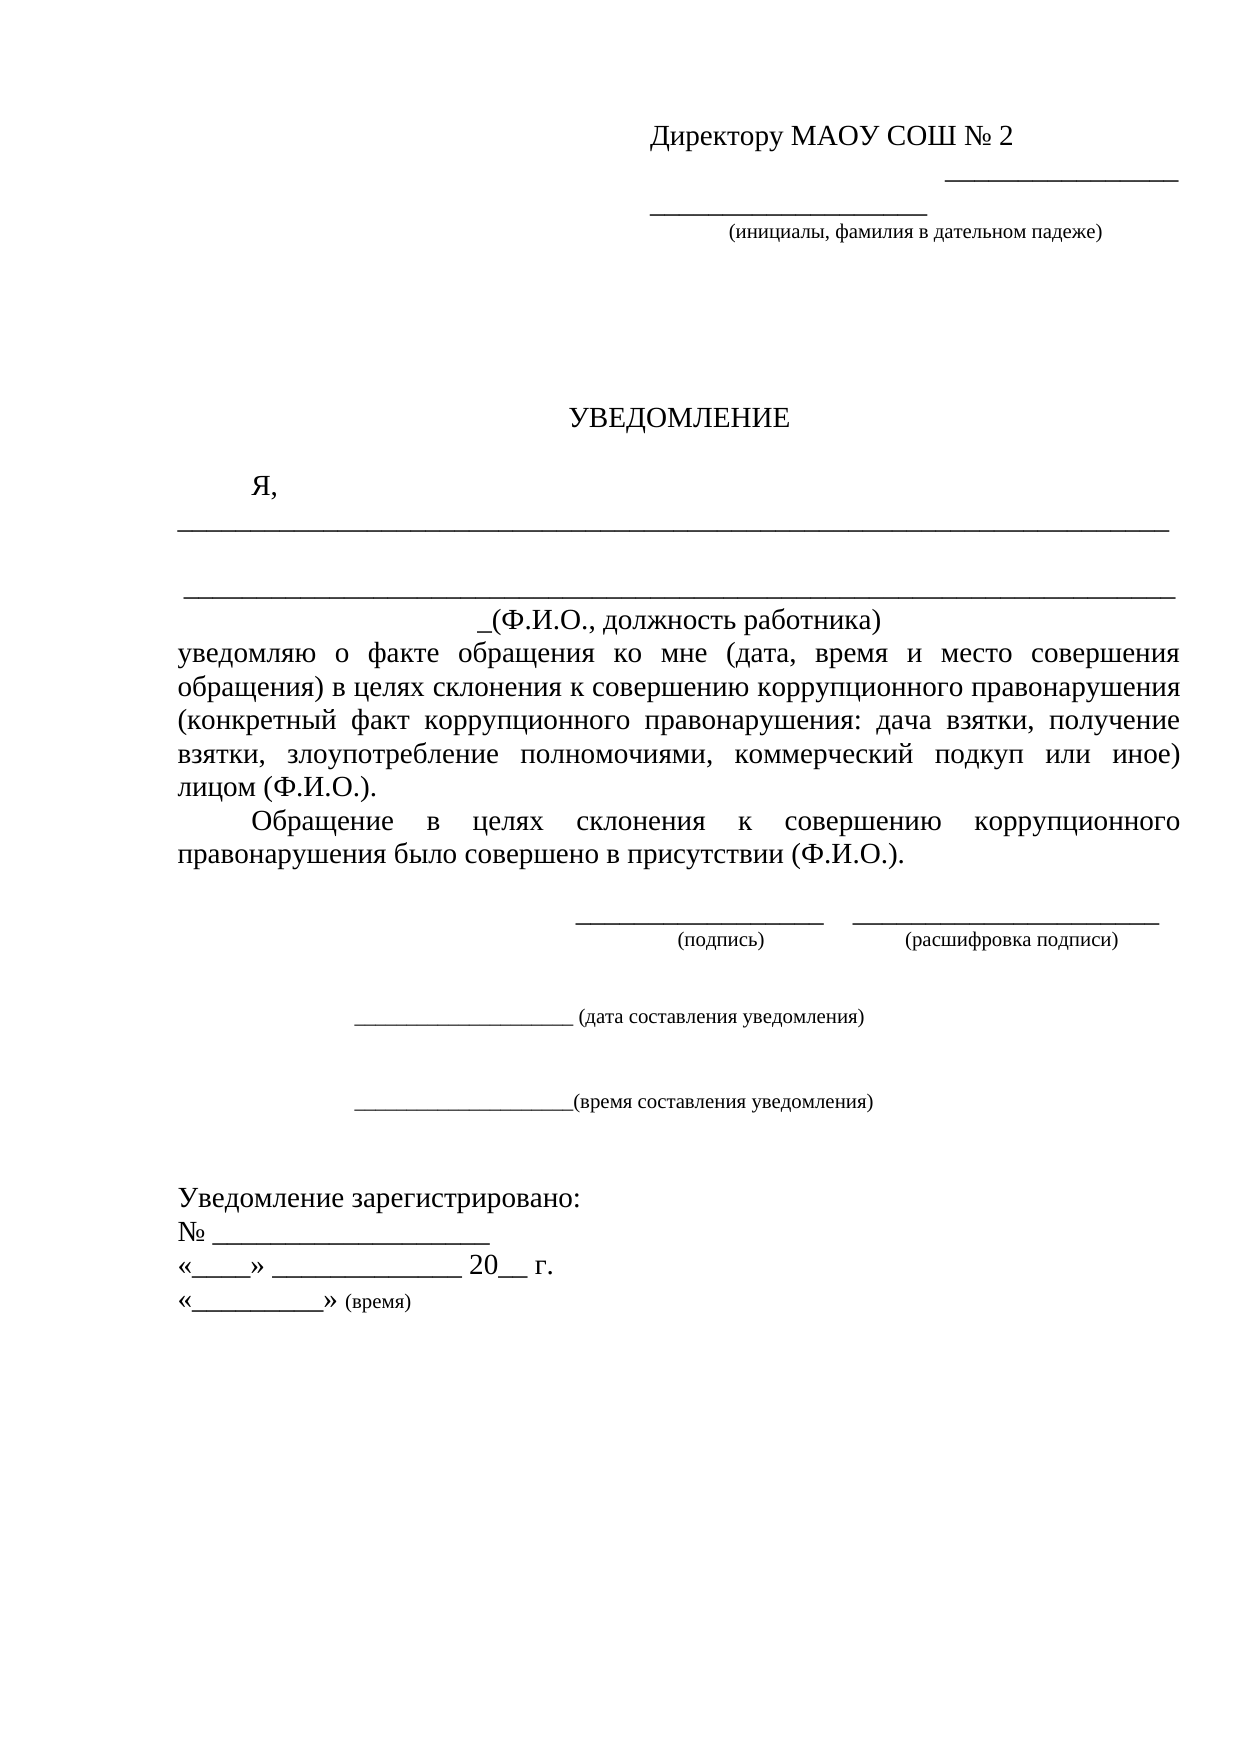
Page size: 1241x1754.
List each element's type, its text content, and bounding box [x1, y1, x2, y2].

text _________________ _____________________ [546, 894, 1181, 927]
text (подпись) (расшифровка подписи) [177, 927, 1181, 951]
text Уведомление зарегистрировано: [177, 1180, 1181, 1214]
text «_________» (время) [177, 1281, 1181, 1314]
text Директору МАОУ СОШ № 2 [650, 118, 1181, 152]
text _____________________(время составления уведомления) [354, 1089, 1181, 1113]
text Я, ____________________________________________________________________ [177, 468, 1181, 535]
text _____________________ (дата составления уведомления) [354, 1004, 1181, 1028]
text УВЕДОМЛЕНИЕ [177, 401, 1181, 434]
text _____________________________________________________________________(Ф.И.О., должность работника) [177, 568, 1181, 635]
text Обращение в целях склонения к совершению коррупционного правонарушения было совершено в присутствии (Ф.И.О.). [177, 803, 1181, 870]
text (инициалы, фамилия в дательном падеже) [650, 219, 1181, 243]
text ___________________________________ [650, 152, 1181, 219]
text № ___________________ [177, 1214, 1181, 1247]
text «____» _____________ 20__ г. [177, 1247, 1181, 1281]
text уведомляю о факте обращения ко мне (дата, время и место совершения обращения) в целях склонения к совершению коррупционного правонарушения (конкретный факт коррупционного правонарушения: дача взятки, получение взятки, злоупотребление полномочиями, коммерческий подкуп или иное) лицом (Ф.И.О.). [177, 635, 1181, 803]
